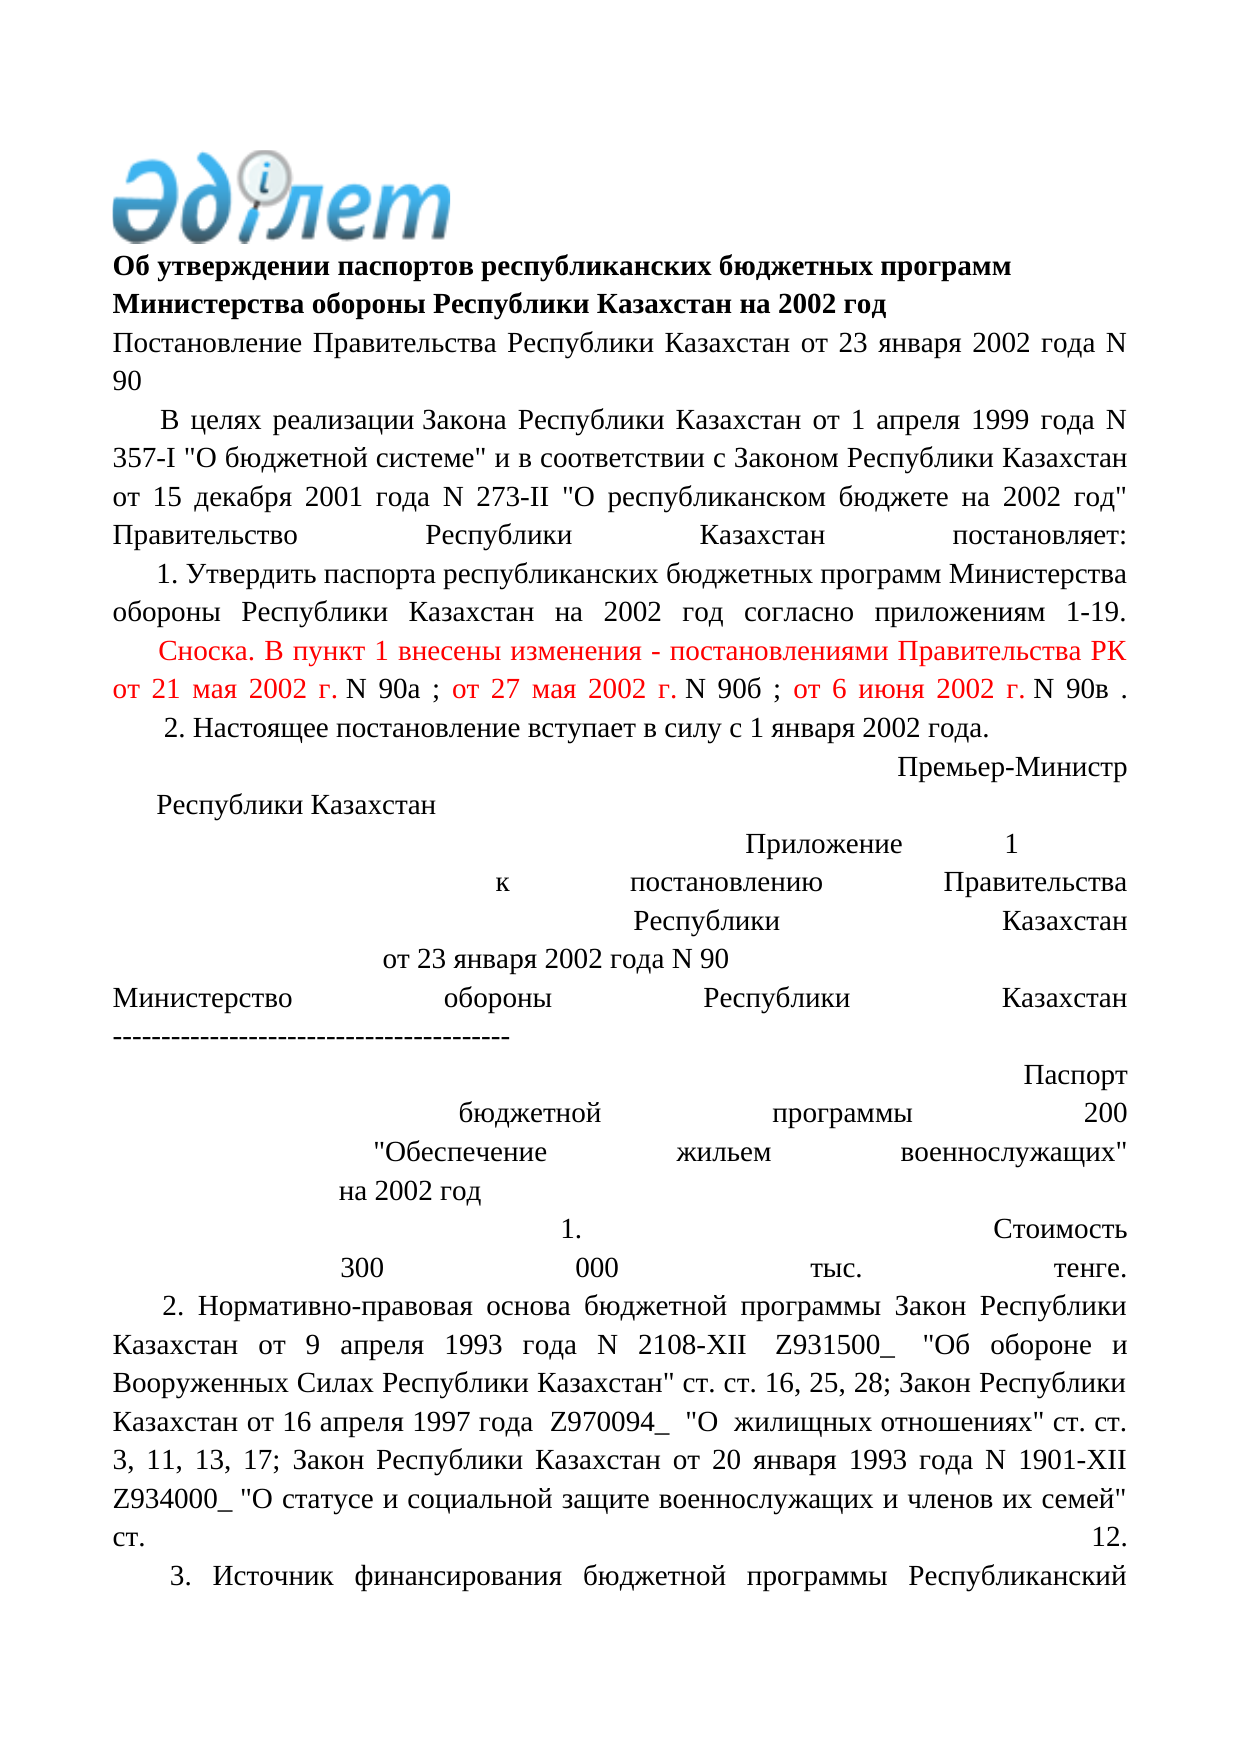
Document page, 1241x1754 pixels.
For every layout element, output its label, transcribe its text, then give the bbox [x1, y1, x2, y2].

picture [112, 150, 451, 244]
text Приложение 1 к постановлению Правительства Республики Казахстан от 23 января 2002 года N 90 [112, 826, 1128, 975]
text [112, 1211, 1128, 1592]
text В целях реализации Закона Республики Казахстан от 1 апреля 1999 года N 357-I "О бюджетной системе" и в соответствии с Законом Республики Казахстан от 15 декабря 2001 года N 273-II "О республиканском бюджете на 2002 год" Правительство Республики Казахстан постановляет: 1. Утвердить паспорта республиканских бюджетных программ Министерства обороны Республики Казахстан на 2002 год согласно приложениям 1-19. Сноска. В пункт 1 внесены изменения - постановлениями Правительства РК от 21 мая 2002 г. N 90a ; от 27 мая 2002 г. N 90б ; от 6 июня 2002 г. N 90в . 2. Настоящее постановление вступает в силу с 1 января 2002 года. [112, 402, 1128, 744]
text Паспорт бюджетной программы 200 "Обеспечение жильем военнослужащих" на 2002 год [112, 1057, 1128, 1206]
text Министерство обороны Республики Казахстан ----------------------------------------- [112, 980, 1128, 1052]
text Постановление Правительства Республики Казахстан от 23 января 2002 года N 90 [112, 325, 1128, 397]
text Об утверждении паспортов республиканских бюджетных программ Министерства обороны Республики Казахстан на 2002 год [112, 248, 1128, 320]
text Премьер-Министр Республики Казахстан [112, 749, 1128, 821]
